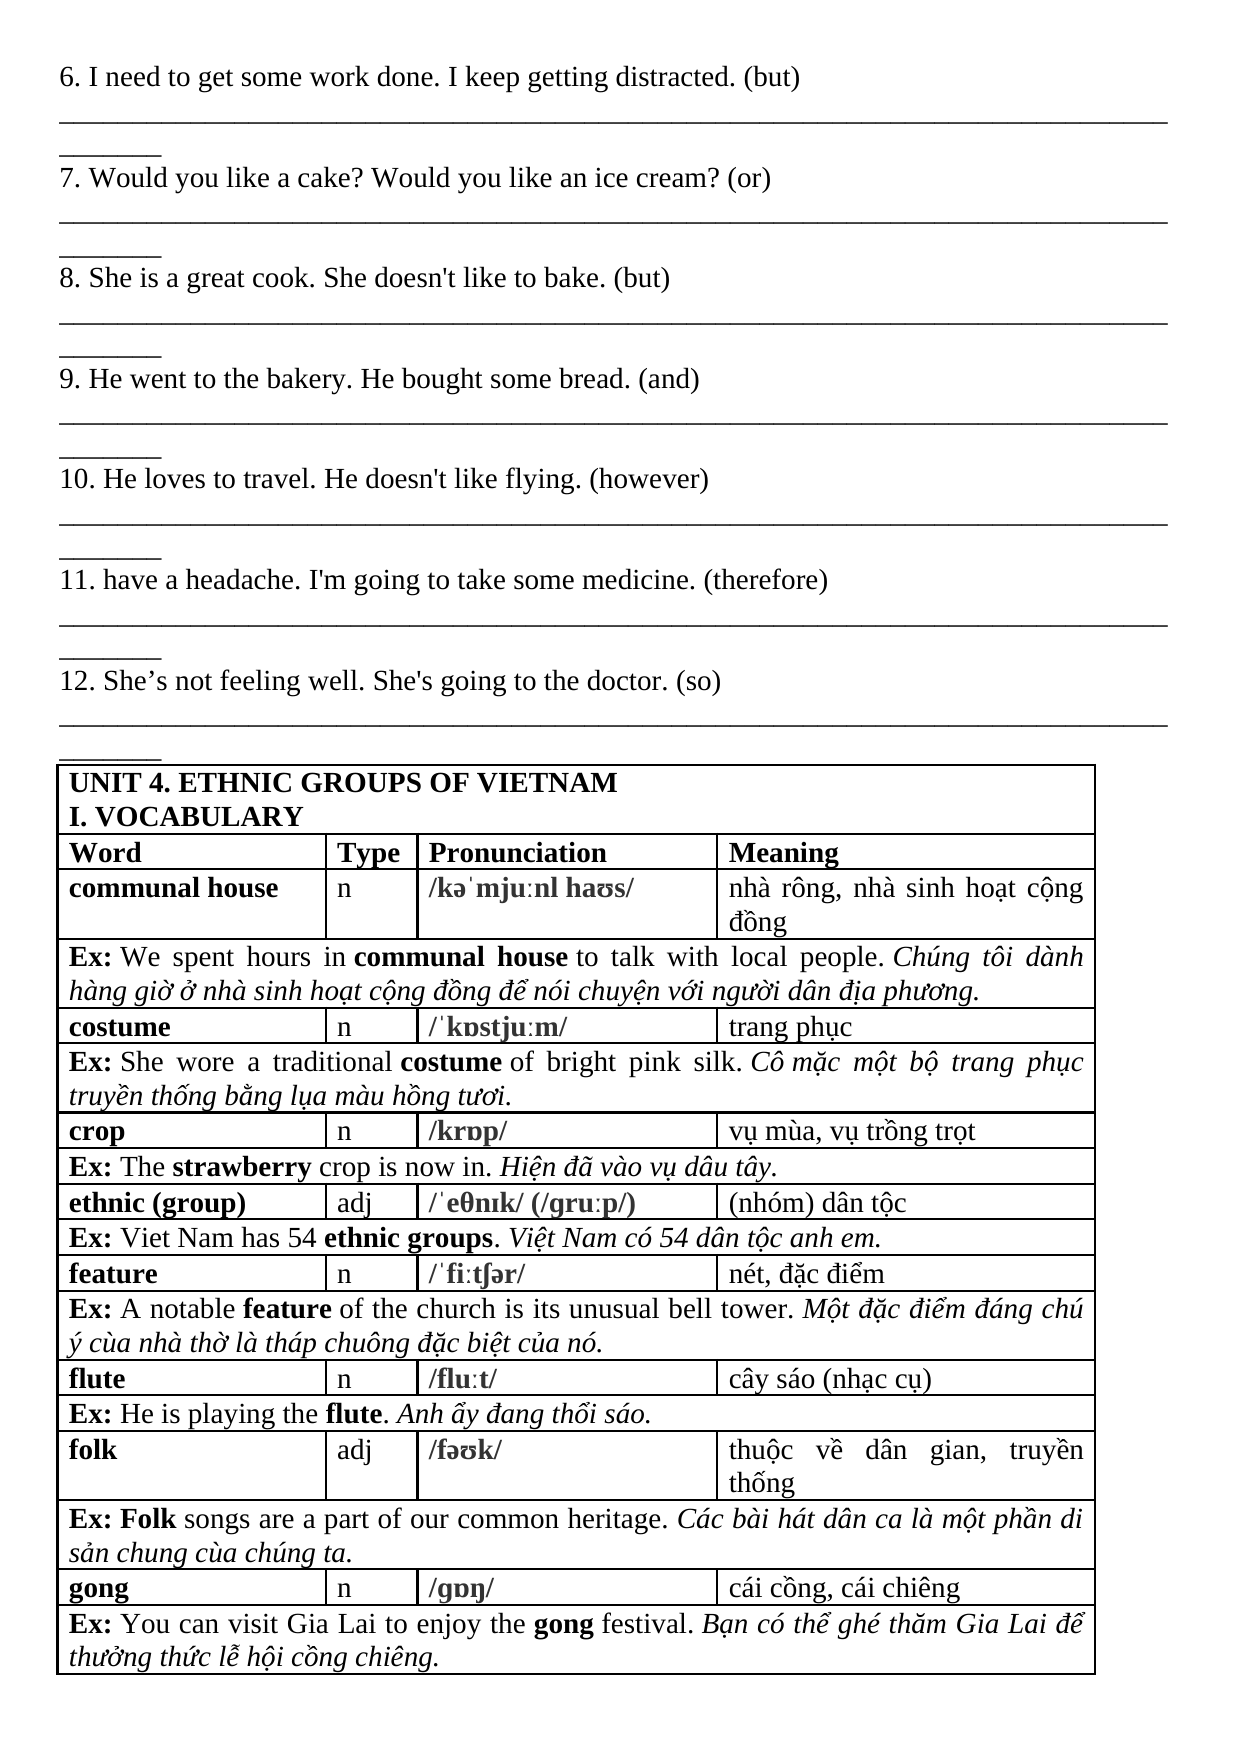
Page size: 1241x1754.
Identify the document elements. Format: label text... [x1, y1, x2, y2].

text ___________________________________________________________________________________ [59, 394, 1181, 462]
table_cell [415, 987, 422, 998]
text ___________________________________________________________________________________ [59, 596, 1181, 663]
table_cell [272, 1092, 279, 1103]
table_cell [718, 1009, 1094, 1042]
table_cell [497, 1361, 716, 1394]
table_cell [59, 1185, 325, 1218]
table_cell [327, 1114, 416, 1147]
text 9. He went to the bakery. He bought some bread. (and) [59, 361, 1181, 394]
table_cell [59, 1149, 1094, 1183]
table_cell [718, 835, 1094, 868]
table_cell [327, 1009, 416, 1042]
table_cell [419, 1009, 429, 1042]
text ___________________________________________________________________________________ [59, 294, 1181, 361]
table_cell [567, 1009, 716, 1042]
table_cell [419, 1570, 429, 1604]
text 12. She’s not feeling well. She's going to the doctor. (so) [59, 663, 1181, 696]
text 6. I need to get some work done. I keep getting distracted. (but) [59, 59, 1181, 93]
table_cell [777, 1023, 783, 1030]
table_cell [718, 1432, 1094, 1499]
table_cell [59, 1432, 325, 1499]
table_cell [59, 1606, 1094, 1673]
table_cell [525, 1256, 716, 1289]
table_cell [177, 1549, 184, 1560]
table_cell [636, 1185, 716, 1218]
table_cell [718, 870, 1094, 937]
text 11. have a headache. I'm going to take some medicine. (therefore) [59, 562, 1181, 596]
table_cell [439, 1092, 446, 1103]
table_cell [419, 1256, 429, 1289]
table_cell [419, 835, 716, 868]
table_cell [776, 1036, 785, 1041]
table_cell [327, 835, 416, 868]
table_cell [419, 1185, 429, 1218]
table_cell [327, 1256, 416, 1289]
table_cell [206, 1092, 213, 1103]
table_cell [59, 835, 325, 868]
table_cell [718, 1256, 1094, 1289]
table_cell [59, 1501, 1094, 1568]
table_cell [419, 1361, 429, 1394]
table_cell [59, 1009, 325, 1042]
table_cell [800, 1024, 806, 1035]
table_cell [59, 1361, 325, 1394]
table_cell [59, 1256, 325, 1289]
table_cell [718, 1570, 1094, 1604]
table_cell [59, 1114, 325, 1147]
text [59, 193, 1181, 260]
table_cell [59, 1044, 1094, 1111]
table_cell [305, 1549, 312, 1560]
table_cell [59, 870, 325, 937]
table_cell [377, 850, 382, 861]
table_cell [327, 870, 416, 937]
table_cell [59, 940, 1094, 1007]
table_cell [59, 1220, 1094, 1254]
text 8. She is a great cook. She doesn't like to bake. (but) [59, 260, 1181, 294]
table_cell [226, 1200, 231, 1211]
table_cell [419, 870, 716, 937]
text ___________________________________________________________________________________ [59, 495, 1181, 562]
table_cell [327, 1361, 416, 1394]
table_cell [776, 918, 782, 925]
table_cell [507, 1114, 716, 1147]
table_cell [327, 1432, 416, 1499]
text 10. He loves to travel. He doesn't like flying. (however) [59, 462, 1181, 495]
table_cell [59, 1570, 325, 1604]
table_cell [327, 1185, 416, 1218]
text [59, 93, 1181, 160]
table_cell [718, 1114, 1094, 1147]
text ___________________________________________________________________________________ [59, 696, 1181, 763]
text 7. Would you like a cake? Would you like an ice cream? (or) [59, 160, 1181, 193]
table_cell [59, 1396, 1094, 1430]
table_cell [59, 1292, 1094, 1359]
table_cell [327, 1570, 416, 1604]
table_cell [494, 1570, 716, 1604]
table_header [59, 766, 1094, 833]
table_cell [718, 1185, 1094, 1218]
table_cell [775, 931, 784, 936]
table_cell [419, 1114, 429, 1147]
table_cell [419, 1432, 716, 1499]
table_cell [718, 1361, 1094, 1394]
